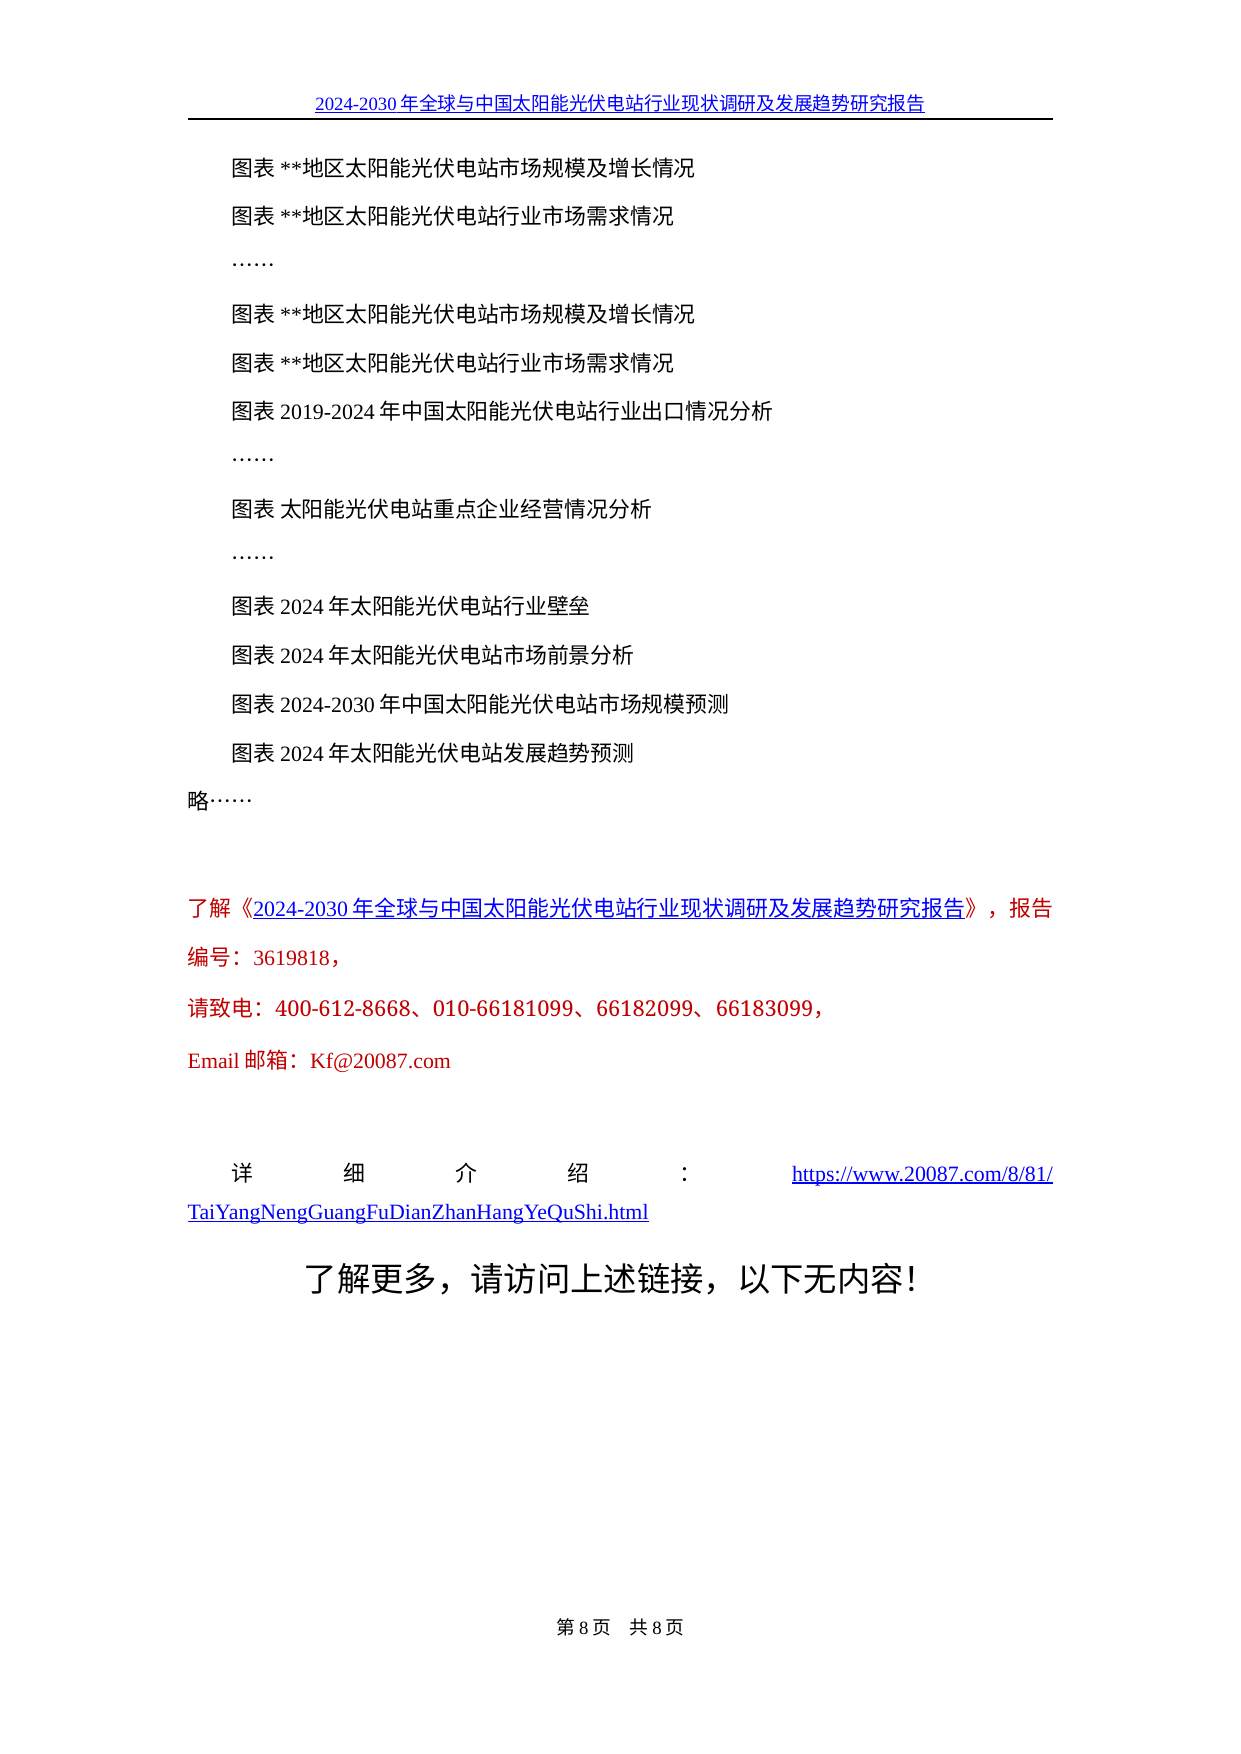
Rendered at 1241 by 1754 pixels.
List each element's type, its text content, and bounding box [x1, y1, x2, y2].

text 详细介绍：https://www.20087.com/8/81/TaiYangNengGuangFuDianZhanHangYeQuShi.html [187, 1155, 1053, 1228]
text 了解《2024-2030年全球与中国太阳能光伏电站行业现状调研及发展趋势研究报告》，报告编号：3619818， [187, 890, 1053, 972]
text 请致电：400-612-8668、010-66181099、66182099、66183099， [187, 991, 1053, 1023]
title 了解更多，请访问上述链接，以下无内容！ [187, 1244, 1053, 1309]
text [187, 150, 1053, 816]
text Email邮箱：Kf@20087.com [187, 1042, 1053, 1075]
